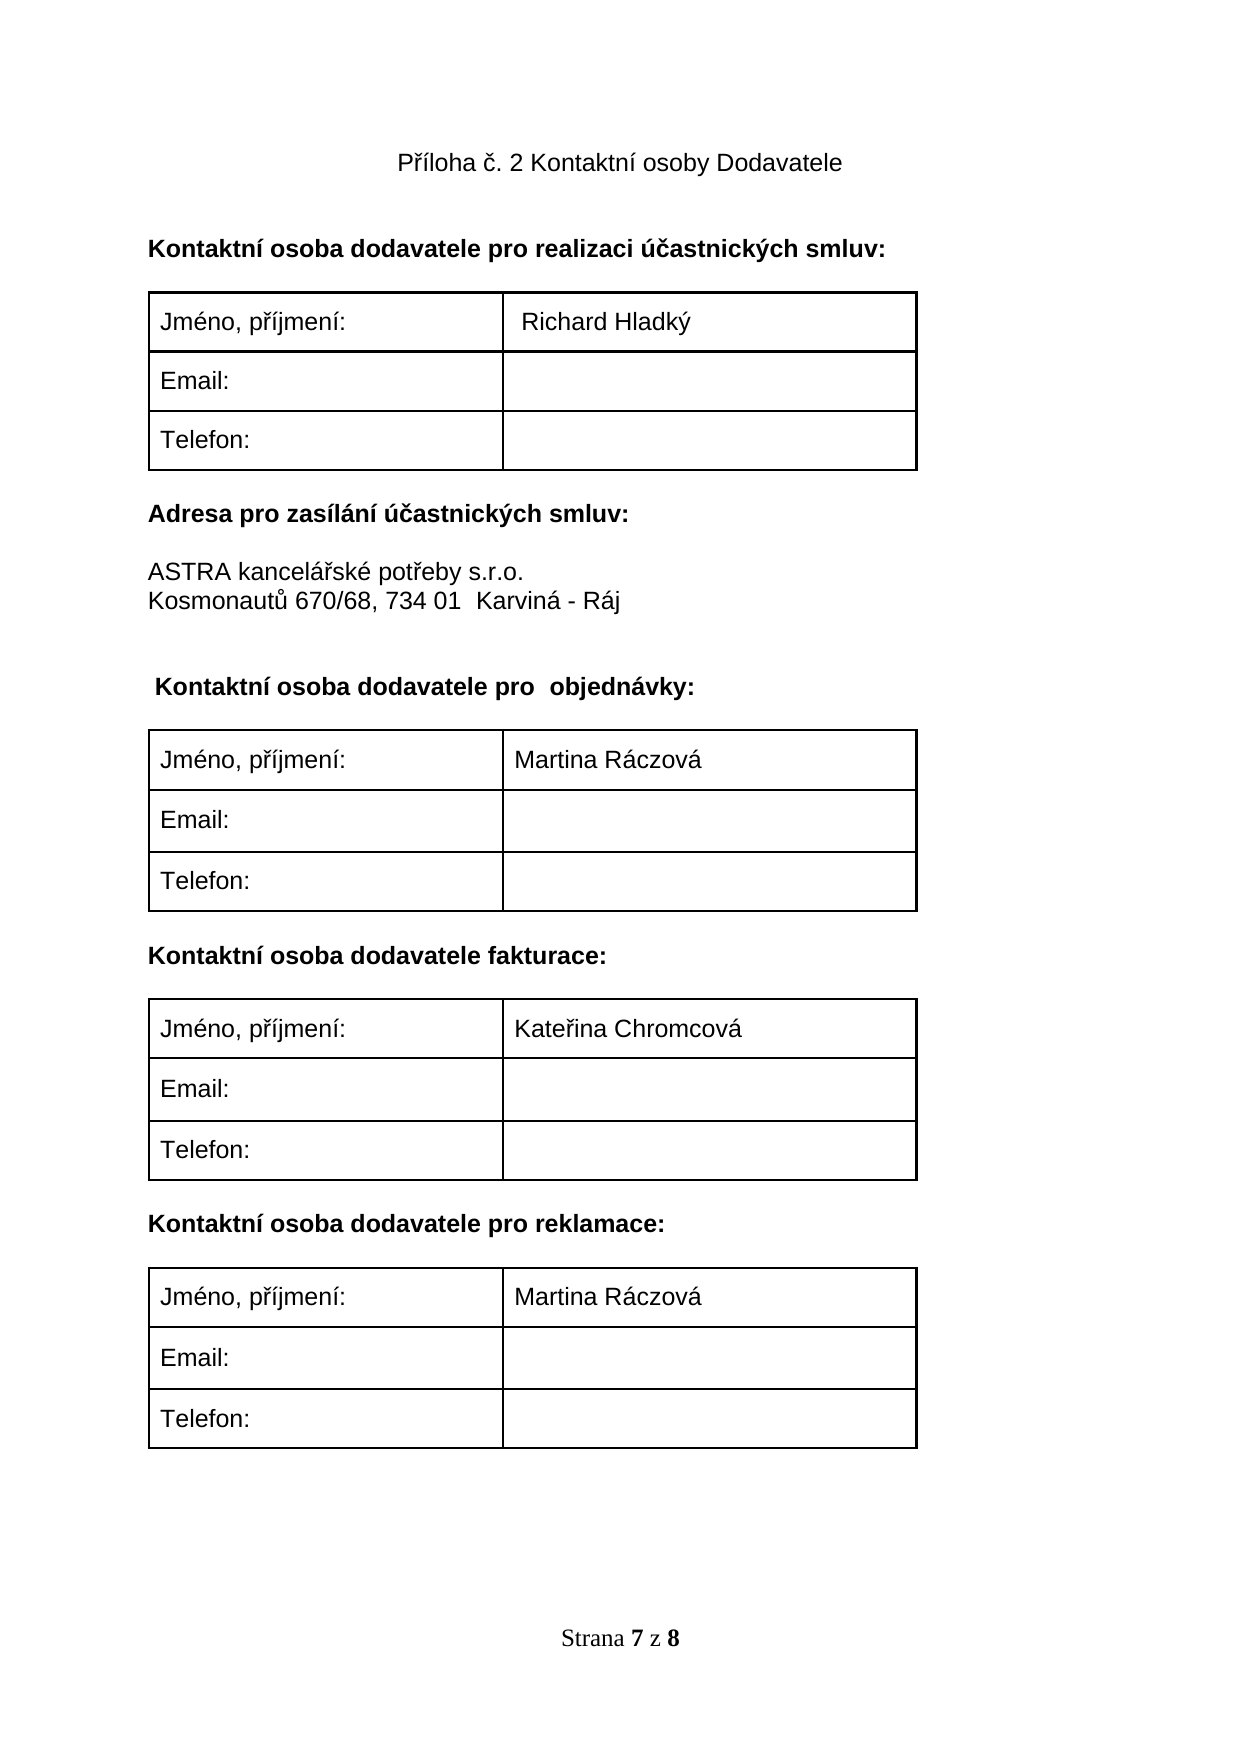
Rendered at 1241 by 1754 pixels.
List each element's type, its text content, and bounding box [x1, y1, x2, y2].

table_cell Email: [150, 791, 502, 851]
table_cell [504, 412, 915, 468]
text Adresa pro zasílání účastnických smluv: [148, 499, 1093, 528]
table_header Jméno, příjmení: [150, 1000, 502, 1057]
text Kontaktní osoba dodavatele fakturace: [148, 941, 1093, 969]
text Příloha č. 2 Kontaktní osoby Dodavatele [148, 148, 1093, 176]
table_header Richard Hladký [504, 294, 915, 350]
table_header Martina Ráczová [504, 731, 915, 788]
table_cell Telefon: [150, 853, 502, 910]
table_cell Telefon: [150, 412, 502, 468]
table_cell Email: [150, 353, 502, 409]
table_cell [504, 1328, 915, 1388]
table_cell Telefon: [150, 1390, 502, 1447]
text Kontaktní osoba dodavatele pro realizaci účastnických smluv: [148, 234, 1093, 263]
table_cell [504, 353, 915, 409]
table_header Kateřina Chromcová [504, 1000, 915, 1057]
text ASTRA kancelářské potřeby s.r.o. [148, 557, 1093, 586]
text Kosmonautů 670/68, 734 01 Karviná - Ráj [148, 586, 1093, 614]
text Kontaktní osoba dodavatele pro objednávky: [148, 672, 1093, 701]
table_cell [504, 1122, 915, 1178]
table_cell Email: [150, 1328, 502, 1388]
table_cell Email: [150, 1059, 502, 1119]
text Kontaktní osoba dodavatele pro reklamace: [148, 1209, 1093, 1238]
table_header Jméno, příjmení: [150, 294, 502, 350]
table_cell [504, 853, 915, 910]
table_cell [504, 1390, 915, 1447]
table_cell [504, 791, 915, 851]
table_cell Telefon: [150, 1122, 502, 1178]
table_header Martina Ráczová [504, 1269, 915, 1326]
table_header Jméno, příjmení: [150, 1269, 502, 1326]
table_cell [504, 1059, 915, 1119]
table_header Jméno, příjmení: [150, 731, 502, 788]
